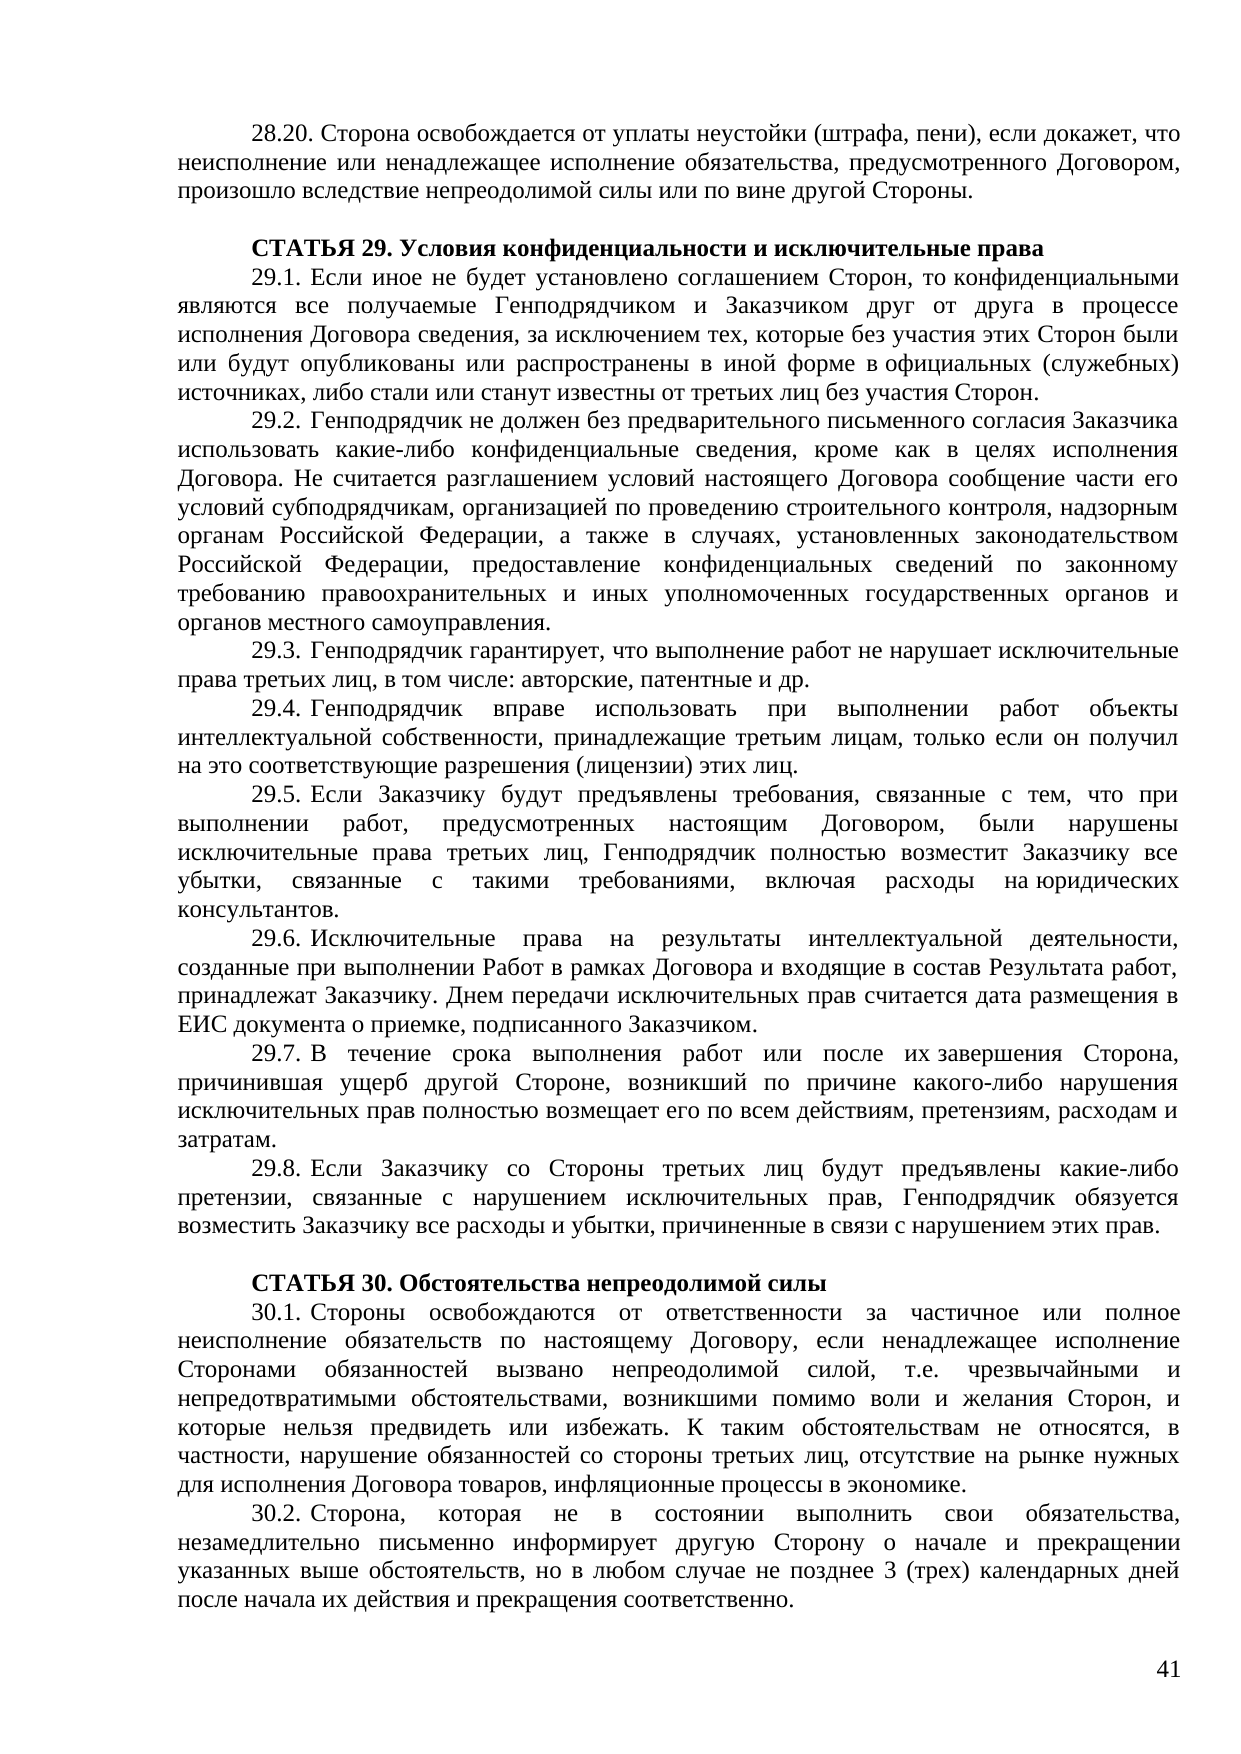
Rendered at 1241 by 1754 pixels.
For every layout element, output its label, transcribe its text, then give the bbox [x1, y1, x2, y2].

text 29.3. Генподрядчик гарантирует, что выполнение работ не нарушает исключительные права третьих лиц, в том числе: авторские, патентные и др. [177, 636, 1179, 693]
text 29.8. Если Заказчику со Стороны третьих лиц будут предъявлены какие-либо претензии, связанные с нарушением исключительных прав, Генподрядчик обязуется возместить Заказчику все расходы и убытки, причиненные в связи с нарушением этих прав. [177, 1153, 1179, 1239]
text 30.1. Стороны освобождаются от ответственности за частичное или полное неисполнение обязательств по настоящему Договору, если ненадлежащее исполнение Сторонами обязанностей вызвано непреодолимой силой, т.е. чрезвычайными и непредотвратимыми обстоятельствами, возникшими помимо воли и желания Сторон, и которые нельзя предвидеть или избежать. К таким обстоятельствам не относятся, в частности, нарушение обязанностей со стороны третьих лиц, отсутствие на рынке нужных для исполнения Договора товаров, инфляционные процессы в экономике. [177, 1297, 1181, 1498]
text 28.20. Сторона освобождается от уплаты неустойки (штрафа, пени), если докажет, что неисполнение или ненадлежащее исполнение обязательства, предусмотренного Договором, произошло вследствие непреодолимой силы или по вине другой Стороны. [177, 118, 1181, 204]
text СТАТЬЯ 29. Условия конфиденциальности и исключительные права [177, 233, 1181, 262]
text 30.2. Сторона, которая не в состоянии выполнить свои обязательства, незамедлительно письменно информирует другую Сторону о начале и прекращении указанных выше обстоятельств, но в любом случае не позднее 3 (трех) календарных дней после начала их действия и прекращения соответственно. [177, 1498, 1181, 1613]
text 29.6. Исключительные права на результаты интеллектуальной деятельности, созданные при выполнении Работ в рамках Договора и входящие в состав Результата работ, принадлежат Заказчику. Днем передачи исключительных прав считается дата размещения в ЕИС документа о приемке, подписанного Заказчиком. [177, 923, 1179, 1038]
text 29.7. В течение срока выполнения работ или после их завершения Сторона, причинившая ущерб другой Стороне, возникший по причине какого-либо нарушения исключительных прав полностью возмещает его по всем действиям, претензиям, расходам и затратам. [177, 1038, 1179, 1153]
text 29.2. Генподрядчик не должен без предварительного письменного согласия Заказчика использовать какие-либо конфиденциальные сведения, кроме как в целях исполнения Договора. Не считается разглашением условий настоящего Договора сообщение части его условий субподрядчикам, организацией по проведению строительного контроля, надзорным органам Российской Федерации, а также в случаях, установленных законодательством Российской Федерации, предоставление конфиденциальных сведений по законному требованию правоохранительных и иных уполномоченных государственных органов и органов местного самоуправления. [177, 406, 1179, 636]
text СТАТЬЯ 30. Обстоятельства непреодолимой силы [177, 1268, 1181, 1297]
text 29.5. Если Заказчику будут предъявлены требования, связанные с тем, что при выполнении работ, предусмотренных настоящим Договором, были нарушены исключительные права третьих лиц, Генподрядчик полностью возместит Заказчику все убытки, связанные с такими требованиями, включая расходы на юридических консультантов. [177, 779, 1179, 923]
text 29.1. Если иное не будет установлено соглашением Сторон, то конфиденциальными являются все получаемые Генподрядчиком и Заказчиком друг от друга в процессе исполнения Договора сведения, за исключением тех, которые без участия этих Сторон были или будут опубликованы или распространены в иной форме в официальных (служебных) источниках, либо стали или станут известны от третьих лиц без участия Сторон. [177, 262, 1179, 406]
text 29.4. Генподрядчик вправе использовать при выполнении работ объекты интеллектуальной собственности, принадлежащие третьим лицам, только если он получил на это соответствующие разрешения (лицензии) этих лиц. [177, 693, 1179, 779]
